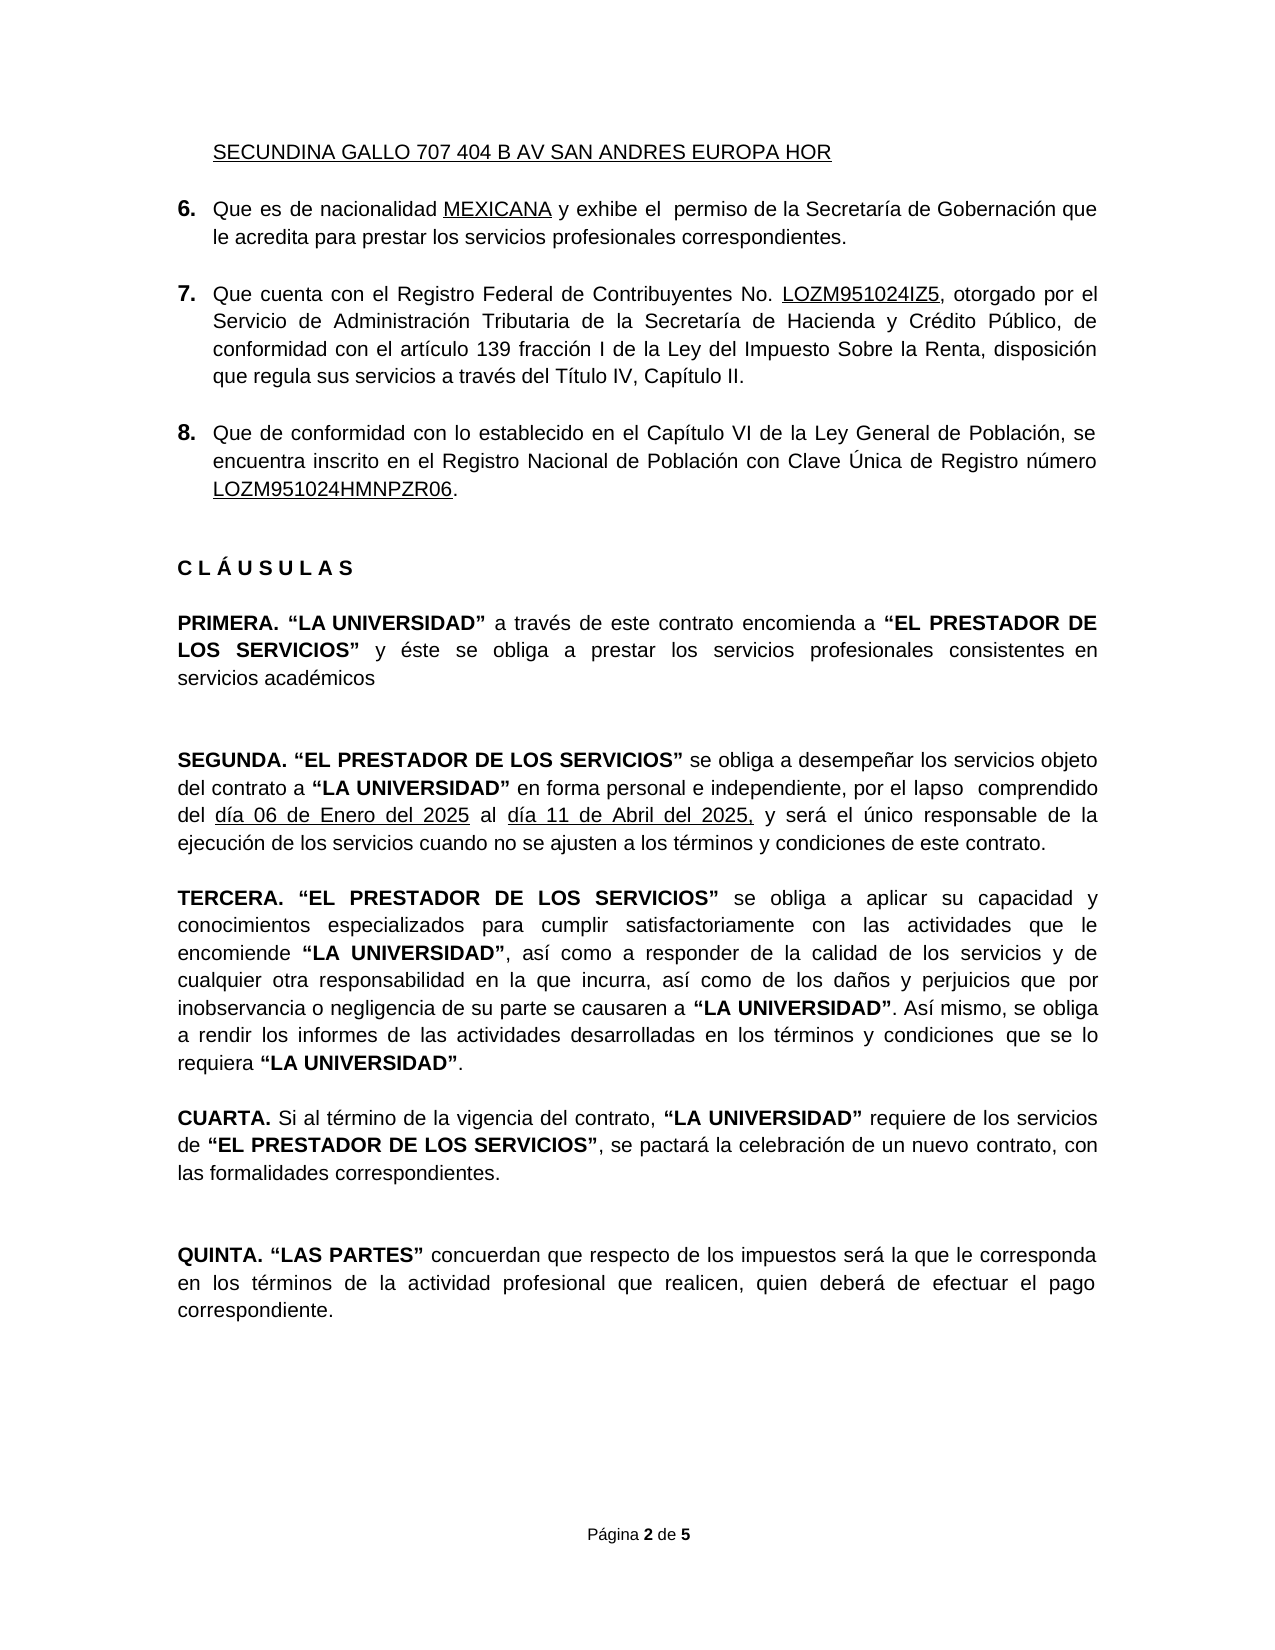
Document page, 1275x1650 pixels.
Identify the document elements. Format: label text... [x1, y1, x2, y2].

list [177, 139, 1098, 163]
text QUINTA. “LAS PARTES” concuerdan que respecto de los impuestos será la que le corresponda en los términos de la actividad profesional que realicen, quien deberá de efectuar el pago correspondiente. [177, 1243, 1098, 1322]
list Que de conformidad con lo establecido en el Capítulo VI de la Ley General de Población, se encuentra inscrito en el Registro Nacional de Población con Clave Única de Registro número LOZM951024HMNPZR06. [177, 419, 1098, 501]
text PRIMERA. “LA UNIVERSIDAD” a través de este contrato encomienda a “EL PRESTADOR DE LOS SERVICIOS” y éste se obliga a prestar los servicios profesionales consistentes en servicios académicos [177, 611, 1098, 690]
text TERCERA. “EL PRESTADOR DE LOS SERVICIOS” se obliga a aplicar su capacidad y conocimientos especializados para cumplir satisfactoriamente con las actividades que le encomiende “LA UNIVERSIDAD”, así como a responder de la calidad de los servicios y de cualquier otra responsabilidad en la que incurra, así como de los daños y perjuicios que por inobservancia o negligencia de su parte se causaren a “LA UNIVERSIDAD”. Así mismo, se obliga a rendir los informes de las actividades desarrolladas en los términos y condiciones que se lo requiera “LA UNIVERSIDAD”. [177, 886, 1098, 1075]
text CUARTA. Si al término de la vigencia del contrato, “LA UNIVERSIDAD” requiere de los servicios de “EL PRESTADOR DE LOS SERVICIOS”, se pactará la celebración de un nuevo contrato, con las formalidades correspondientes. [177, 1106, 1098, 1185]
subtitle C L Á U S U L A S [177, 556, 1098, 580]
text SEGUNDA. “EL PRESTADOR DE LOS SERVICIOS” se obliga a desempeñar los servicios objeto del contrato a “LA UNIVERSIDAD” en forma personal e independiente, por el lapso comprendido del día 06 de Enero del 2025 al día 11 de Abril del 2025, y será el único responsable de la ejecución de los servicios cuando no se ajusten a los términos y condiciones de este contrato. [177, 748, 1098, 855]
list Que es de nacionalidad MEXICANA y exhibe el permiso de la Secretaría de Gobernación que le acredita para prestar los servicios profesionales correspondientes. [177, 194, 1098, 248]
list Que cuenta con el Registro Federal de Contribuyentes No. LOZM951024IZ5, otorgado por el Servicio de Administración Tributaria de la Secretaría de Hacienda y Crédito Público, de conformidad con el artículo 139 fracción I de la Ley del Impuesto Sobre la Renta, disposición que regula sus servicios a través del Título IV, Capítulo II. [177, 279, 1098, 388]
